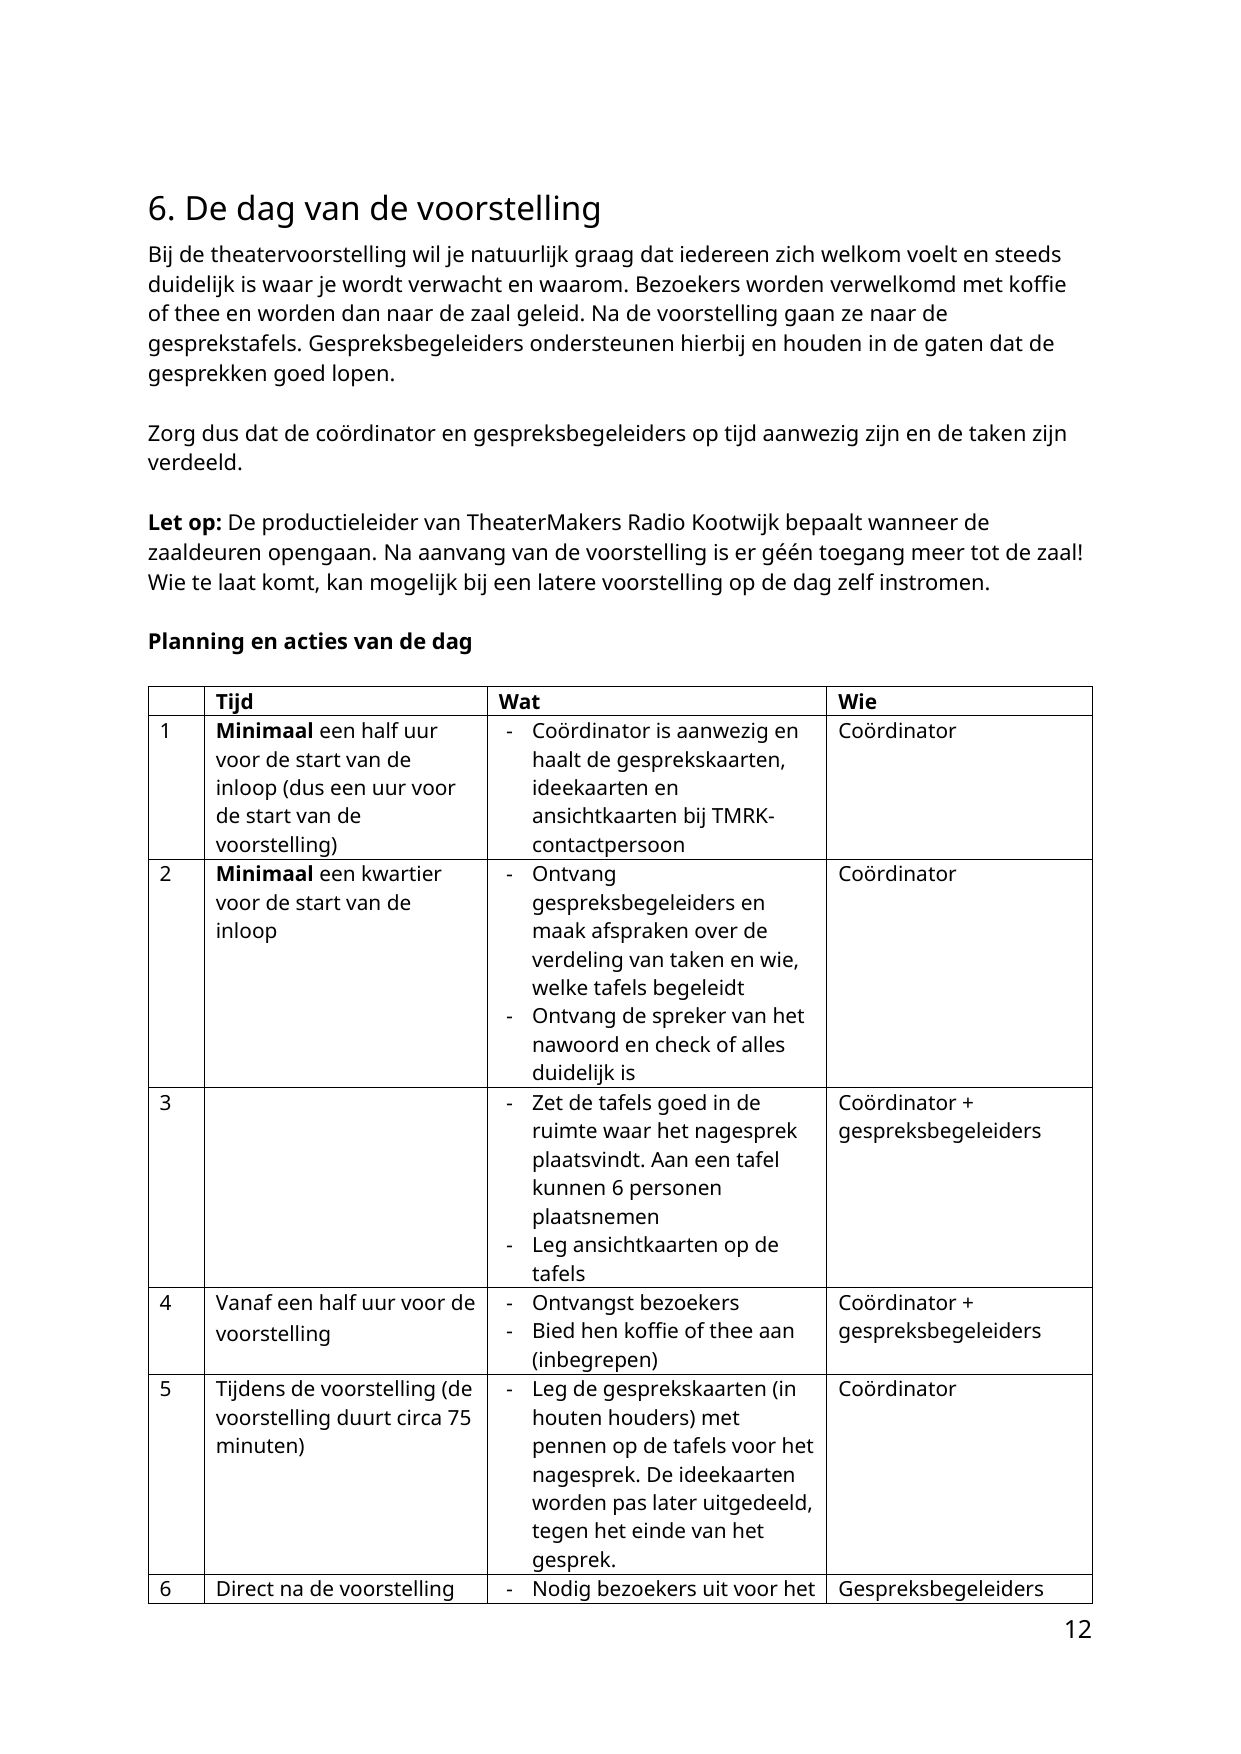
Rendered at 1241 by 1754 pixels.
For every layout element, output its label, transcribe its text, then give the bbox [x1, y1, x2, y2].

table_cell Leg de gesprekskaarten (in houten houders) met pennen op de tafels voor het nagesprek. De ideekaarten worden pas later uitgedeeld, tegen het einde van het gesprek. [488, 1375, 826, 1573]
text Planning en acties van de dag [148, 626, 1093, 656]
table_cell [205, 1088, 487, 1287]
table_cell 6 [149, 1575, 204, 1603]
table_cell Coördinator + gespreksbegeleiders [827, 1288, 1092, 1373]
text Zorg dus dat de coördinator en gespreksbegeleiders op tijd aanwezig zijn en de taken zijn verdeeld. [148, 418, 1093, 477]
table_cell 2 [149, 860, 204, 1087]
table_cell Coördinator [827, 716, 1092, 858]
table_cell Coördinator [827, 1375, 1092, 1573]
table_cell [488, 1575, 826, 1603]
table_cell Gespreksbegeleiders [827, 1575, 1092, 1603]
table_cell 4 [149, 1288, 204, 1373]
table_cell Coördinator + gespreksbegeleiders [827, 1088, 1092, 1287]
table_cell 3 [149, 1088, 204, 1287]
table_header Tijd [205, 687, 487, 715]
table_cell 1 [149, 716, 204, 858]
table_header [149, 687, 204, 715]
table_cell Minimaal een half uur voor de start van de inloop (dus een uur voor de start van de voorstelling) [205, 716, 487, 858]
table_cell Minimaal een kwartier voor de start van de inloop [205, 860, 487, 1087]
table_cell Tijdens de voorstelling (de voorstelling duurt circa 75 minuten) [205, 1375, 487, 1573]
table_cell Vanaf een half uur voor de voorstelling [205, 1288, 487, 1373]
table_cell Zet de tafels goed in de ruimte waar het nagesprek plaatsvindt. Aan een tafel kunnen 6 personen plaatsnemen Leg ansichtkaarten op de tafels [488, 1088, 826, 1287]
text Bij de theatervoorstelling wil je natuurlijk graag dat iedereen zich welkom voelt en steeds duidelijk is waar je wordt verwacht en waarom. Bezoekers worden verwelkomd met koffie of thee en worden dan naar de zaal geleid. Na de voorstelling gaan ze naar de gesprekstafels. Gespreksbegeleiders ondersteunen hierbij en houden in de gaten dat de gesprekken goed lopen. [148, 239, 1093, 388]
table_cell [205, 1575, 487, 1603]
table_cell 5 [149, 1375, 204, 1573]
table_cell Ontvangst bezoekers Bied hen koffie of thee aan (inbegrepen) [488, 1288, 826, 1373]
table_cell Coördinator [827, 860, 1092, 1087]
table_cell Ontvang gespreksbegeleiders en maak afspraken over de verdeling van taken en wie, welke tafels begeleidt Ontvang de spreker van het nawoord en check of alles duidelijk is [488, 860, 826, 1087]
table_header Wie [827, 687, 1092, 715]
table_cell Coördinator is aanwezig en haalt de gesprekskaarten, ideekaarten en ansichtkaarten bij TMRK-contactpersoon [488, 716, 826, 858]
table_header Wat [488, 687, 826, 715]
text Let op: De productieleider van TheaterMakers Radio Kootwijk bepaalt wanneer de zaaldeuren opengaan. Na aanvang van de voorstelling is er géén toegang meer tot de zaal! Wie te laat komt, kan mogelijk bij een latere voorstelling op de dag zelf instromen. [148, 507, 1093, 596]
subtitle 6. De dag van de voorstelling [148, 185, 1093, 231]
